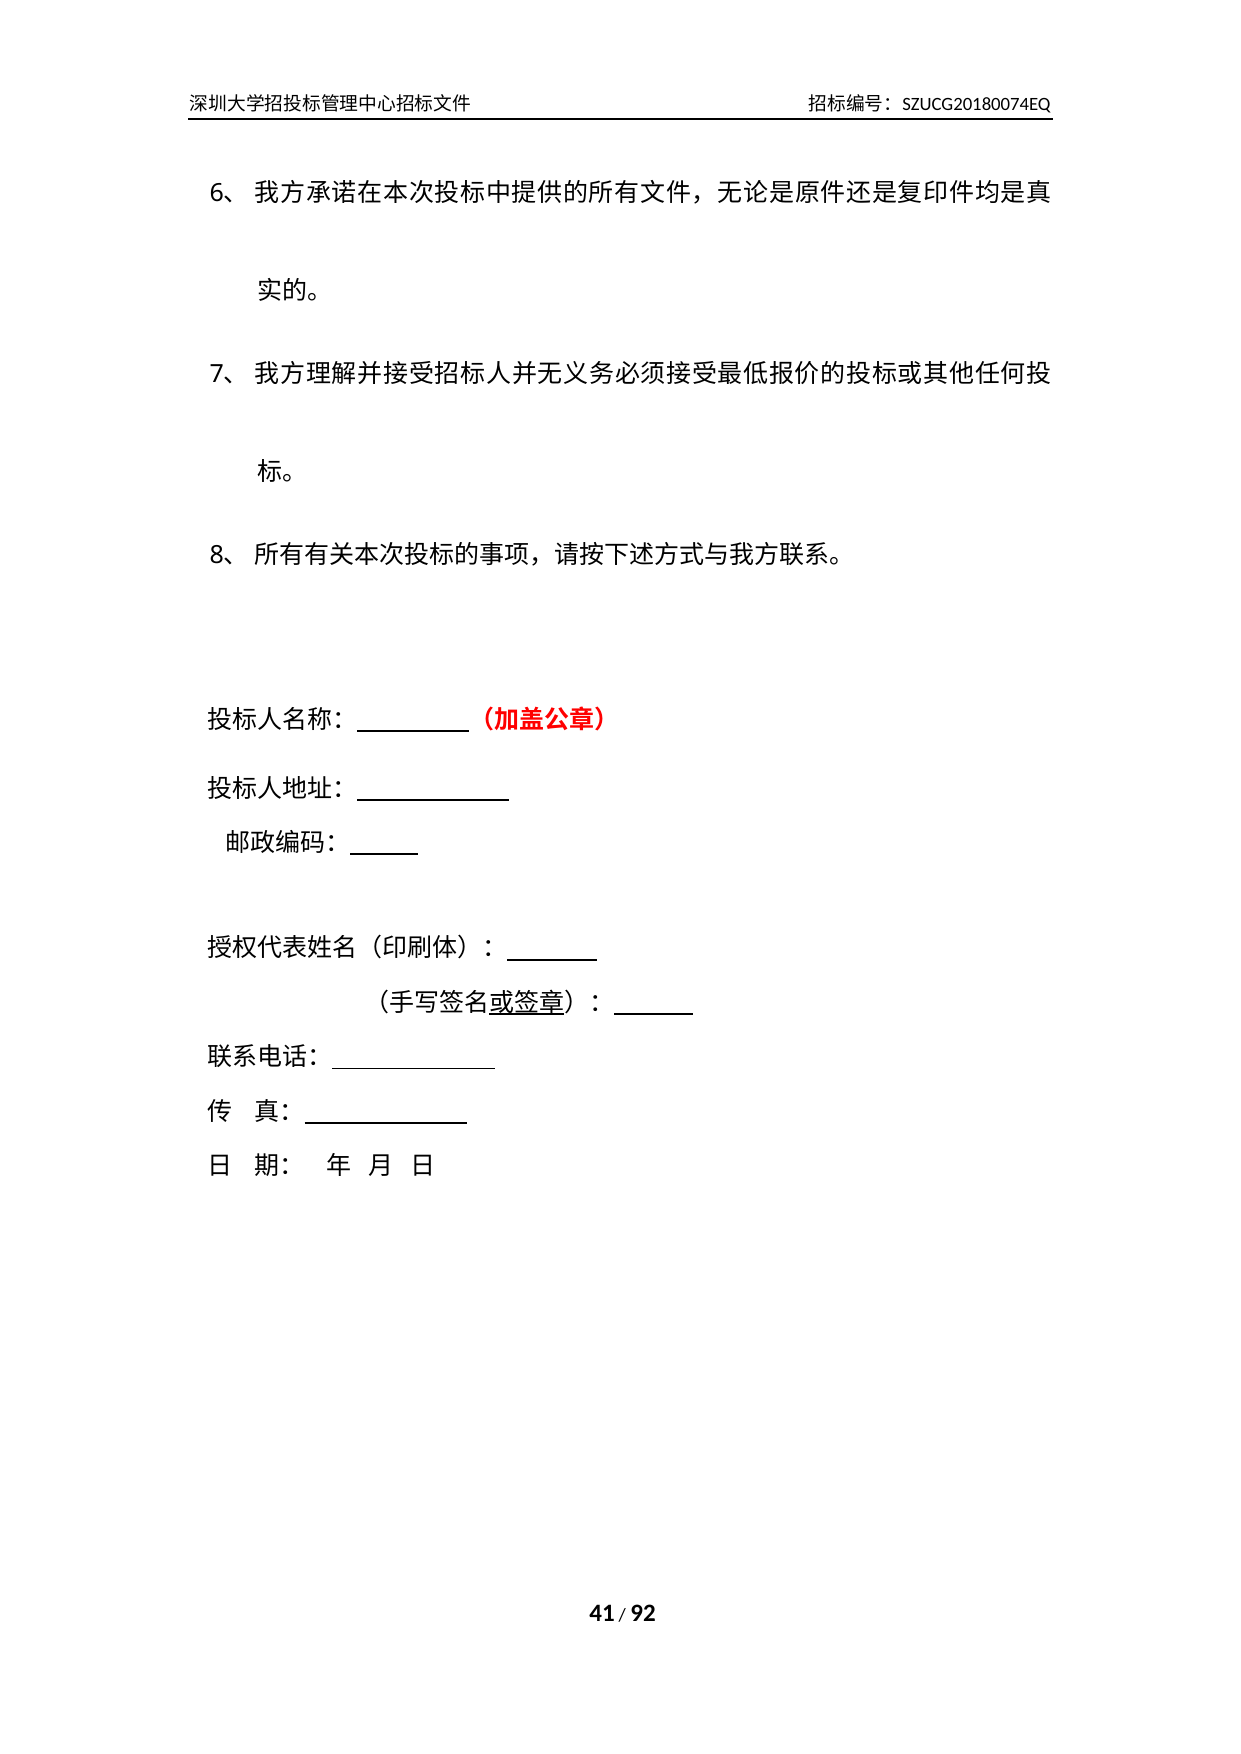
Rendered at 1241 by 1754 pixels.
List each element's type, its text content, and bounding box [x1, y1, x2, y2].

text 传 真： [187, 1091, 1053, 1127]
text 联系电话： [187, 1037, 1053, 1073]
text 授权代表姓名（印刷体）： [187, 928, 1053, 964]
text 邮政编码： [225, 822, 1053, 859]
text 日 期： 年 月 日 [187, 1145, 1053, 1182]
list 我方承诺在本次投标中提供的所有文件，无论是原件还是复印件均是真实的。 [209, 158, 1053, 321]
text 投标人名称： （加盖公章） [187, 685, 1053, 750]
list 所有有关本次投标的事项，请按下述方式与我方联系。 [209, 520, 1053, 585]
text 投标人地址： [187, 768, 1053, 804]
list 我方理解并接受招标人并无义务必须接受最低报价的投标或其他任何投标。 [209, 339, 1053, 502]
text （手写签名或签章）： [187, 982, 1053, 1018]
